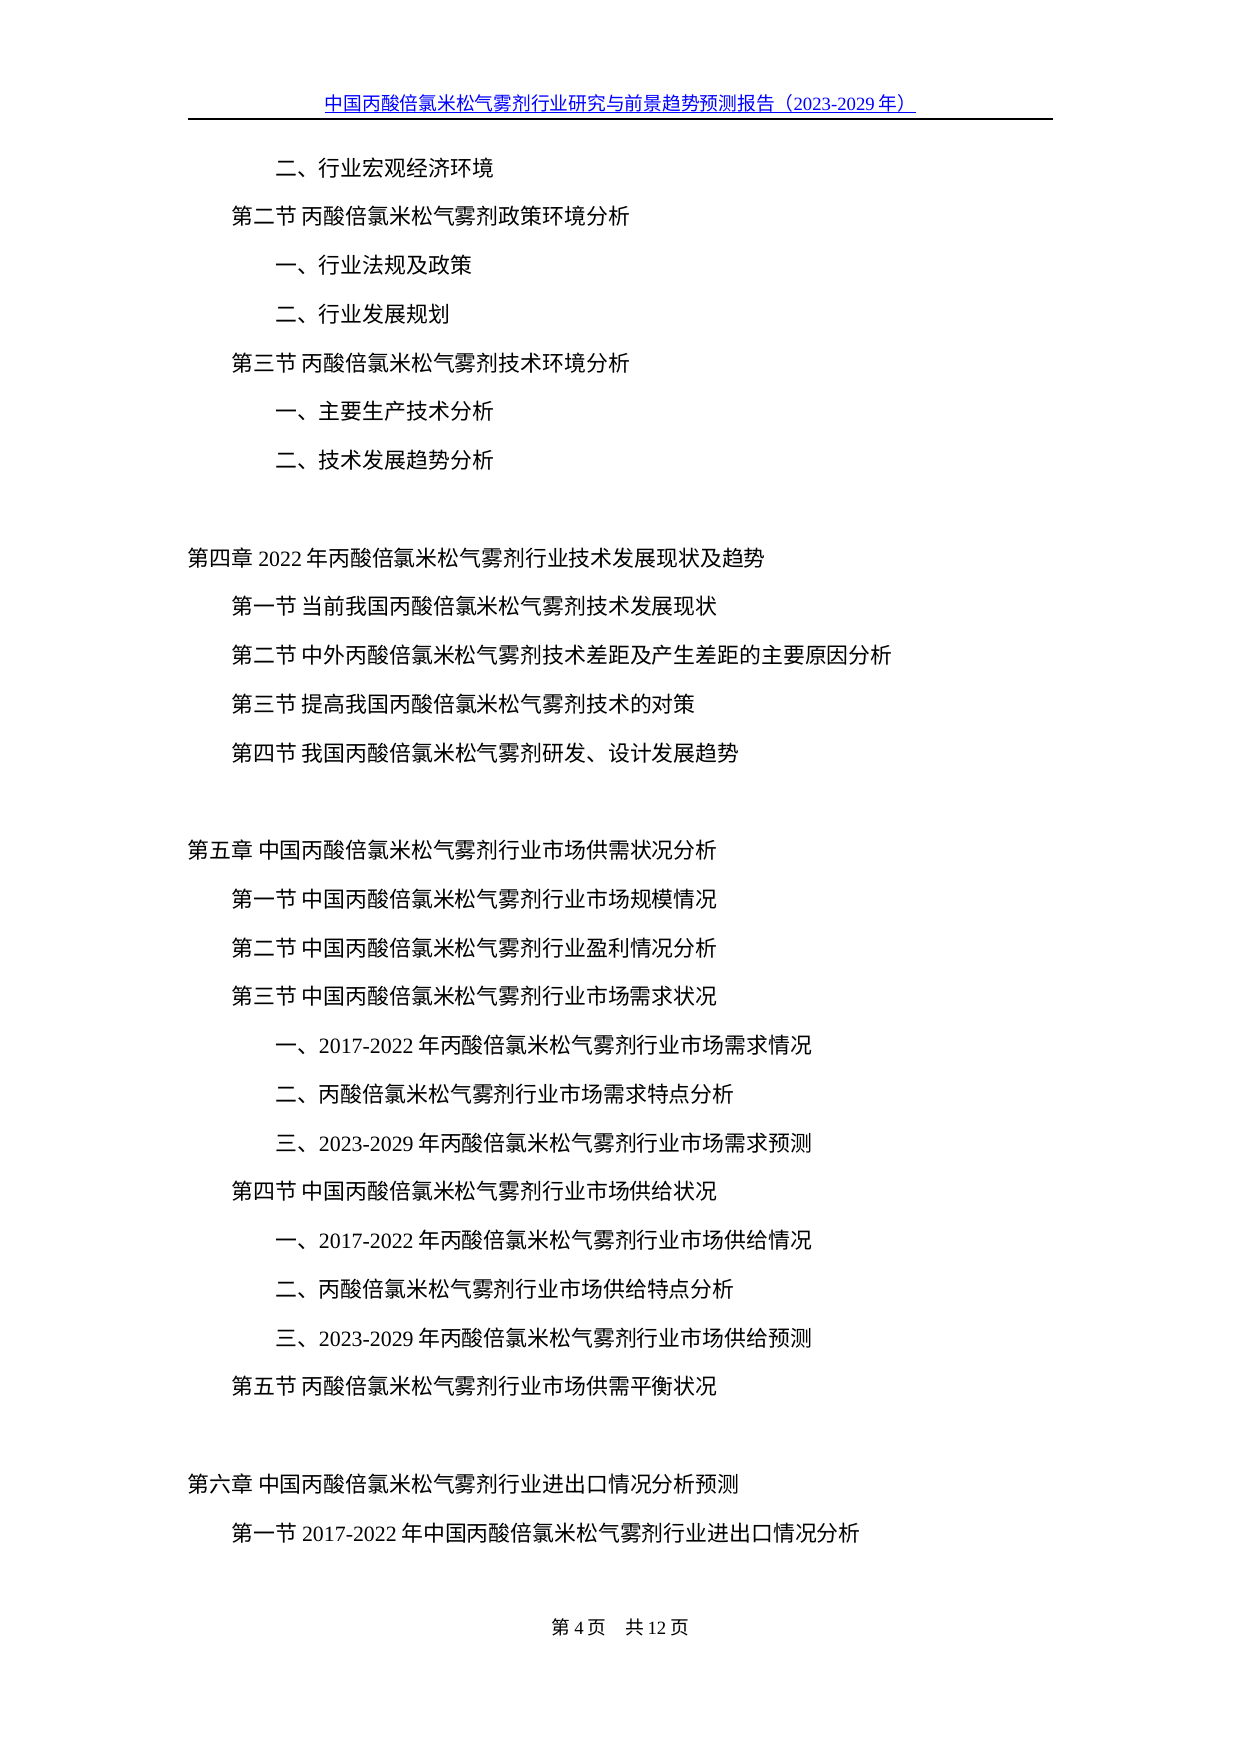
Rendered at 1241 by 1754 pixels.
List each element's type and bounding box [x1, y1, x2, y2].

text [187, 150, 1053, 1548]
